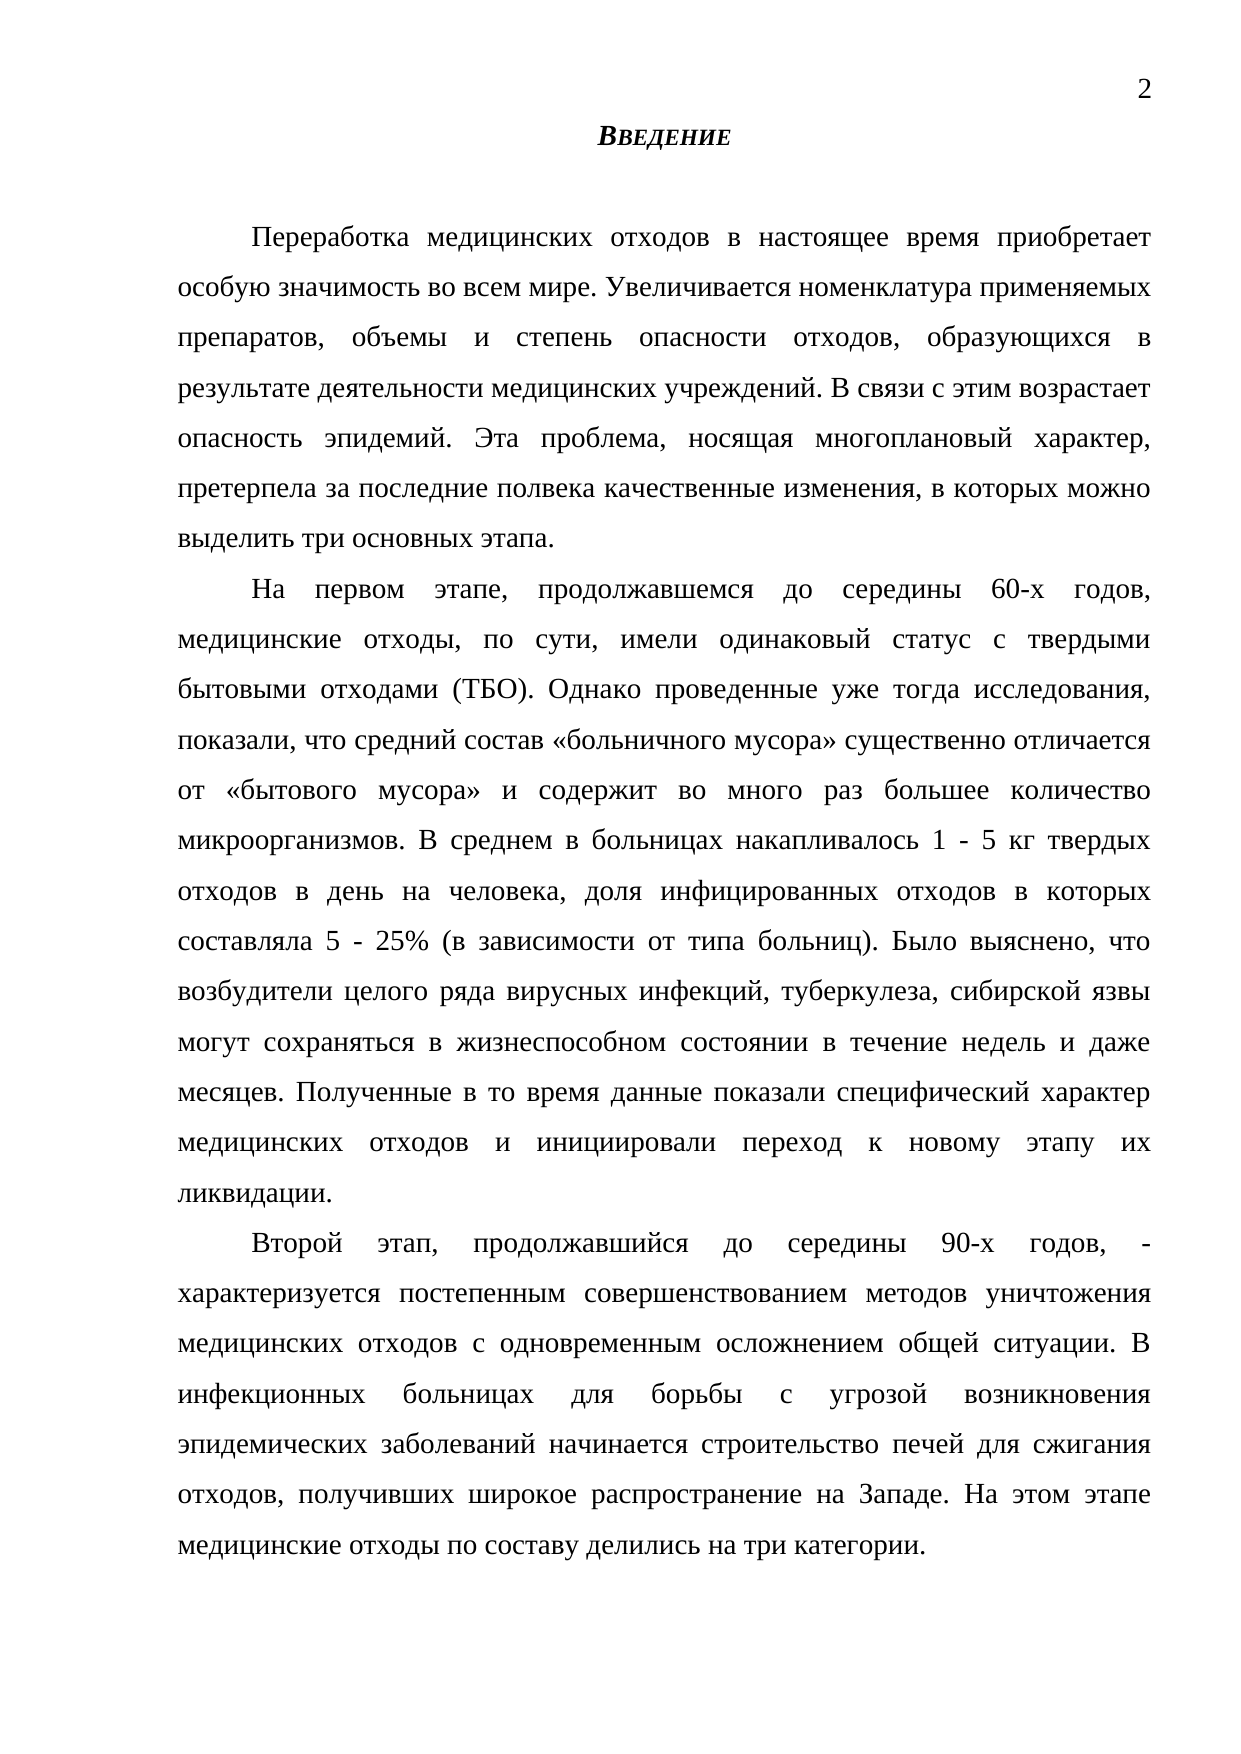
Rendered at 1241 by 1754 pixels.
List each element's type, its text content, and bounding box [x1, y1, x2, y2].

text Второй этап, продолжавшийся до середины 90-х годов, - характеризуется постепенным совершенствованием методов уничтожения медицинских отходов с одновременным осложнением общей ситуации. В инфекционных больницах для борьбы с угрозой возникновения эпидемических заболеваний начинается строительство печей для сжигания отходов, получивших широкое распространение на Западе. На этом этапе медицинские отходы по составу делились на три категории. [177, 1225, 1152, 1560]
text На первом этапе, продолжавшемся до середины 60-х годов, медицинские отходы, по сути, имели одинаковый статус с твердыми бытовыми отходами (ТБО). Однако проведенные уже тогда исследования, показали, что средний состав «больничного мусора» существенно отличается от «бытового мусора» и содержит во много раз большее количество микроорганизмов. В среднем в больницах накапливалось 1 - 5 кг твердых отходов в день на человека, доля инфицированных отходов в которых составляла 5 - 25% (в зависимости от типа больниц). Было выяснено, что возбудители целого ряда вирусных инфекций, туберкулеза, сибирской язвы могут сохраняться в жизнеспособном состоянии в течение недель и даже месяцев. Полученные в то время данные показали специфический характер медицинских отходов и инициировали переход к новому этапу их ликвидации. [177, 571, 1152, 1208]
text Переработка медицинских отходов в настоящее время приобретает особую значимость во всем мире. Увеличивается номенклатура применяемых препаратов, объемы и степень опасности отходов, образующихся в результате деятельности медицинских учреждений. В связи с этим возрастает опасность эпидемий. Эта проблема, носящая многоплановый характер, претерпела за последние полвека качественные изменения, в которых можно выделить три основных этапа. [177, 219, 1152, 554]
subtitle Введение [177, 118, 1152, 152]
